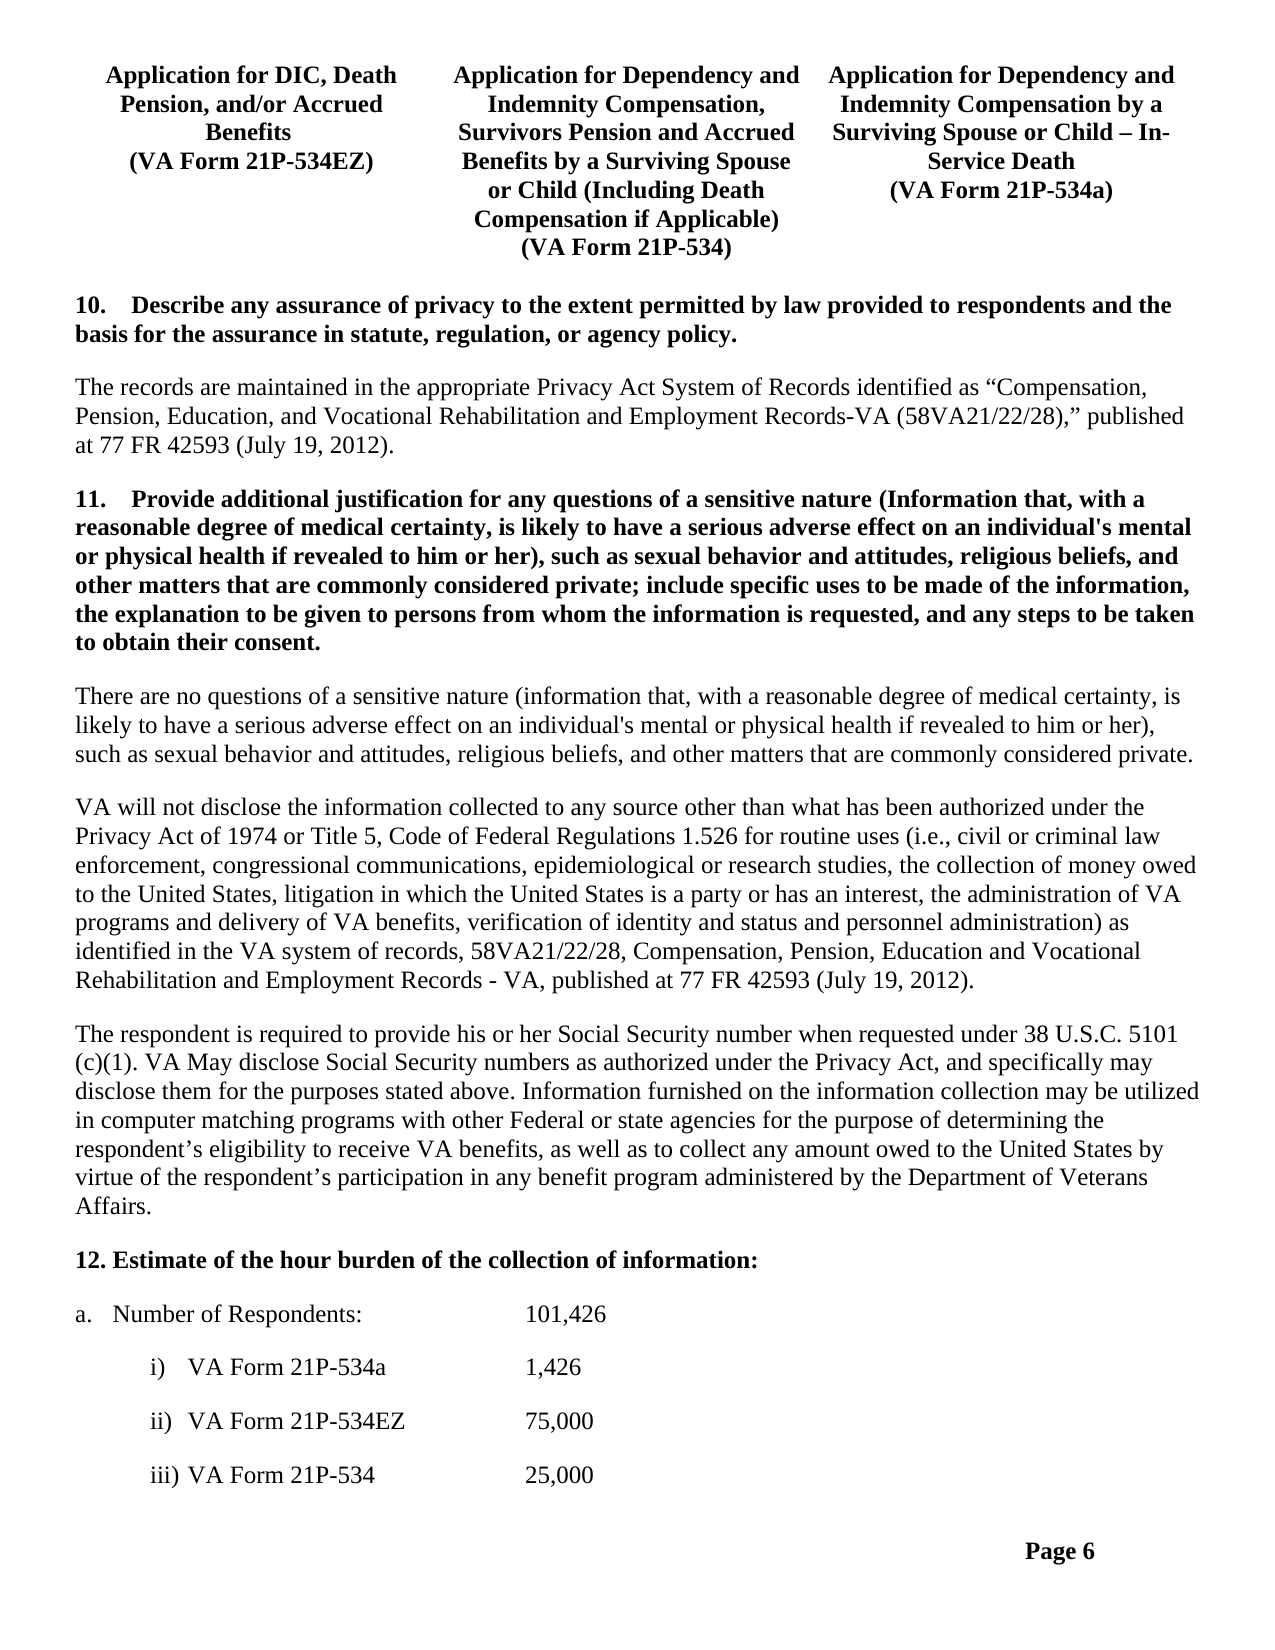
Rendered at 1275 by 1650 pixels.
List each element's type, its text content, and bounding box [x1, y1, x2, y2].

subtitle 12. Estimate of the hour burden of the collection of information: [75, 1245, 1200, 1274]
text The records are maintained in the appropriate Privacy Act System of Records identified as “Compensation, Pension, Education, and Vocational Rehabilitation and Employment Records-VA (58VA21/22/28),” published at 77 FR 42593 (July 19, 2012). [75, 372, 1200, 459]
list VA Form 21P-534EZ 75,000 [150, 1406, 1200, 1435]
text VA will not disclose the information collected to any source other than what has been authorized under the Privacy Act of 1974 or Title 5, Code of Federal Regulations 1.526 for routine uses (i.e., civil or criminal law enforcement, congressional communications, epidemiological or research studies, the collection of money owed to the United States, litigation in which the United States is a party or has an interest, the administration of VA programs and delivery of VA benefits, verification of identity and status and personnel administration) as identified in the VA system of records, 58VA21/22/28, Compensation, Pension, Education and Vocational Rehabilitation and Employment Records - VA, published at 77 FR 42593 (July 19, 2012). [75, 792, 1200, 994]
text The respondent is required to provide his or her Social Security number when requested under 38 U.S.C. 5101 (c)(1). VA May disclose Social Security numbers as authorized under the Privacy Act, and specifically may disclose them for the purposes stated above. Information furnished on the information collection may be utilized in computer matching programs with other Federal or state agencies for the purpose of determining the respondent’s eligibility to receive VA benefits, as well as to collect any amount owed to the United States by virtue of the respondent’s participation in any benefit program administered by the Department of Veterans Affairs. [75, 1019, 1200, 1220]
subtitle 11. Provide additional justification for any questions of a sensitive nature (Information that, with a reasonable degree of medical certainty, is likely to have a serious adverse effect on an individual's mental or physical health if revealed to him or her), such as sexual behavior and attitudes, religious beliefs, and other matters that are commonly considered private; include specific uses to be made of the information, the explanation to be given to persons from whom the information is requested, and any steps to be taken to obtain their consent. [75, 484, 1200, 656]
text There are no questions of a sensitive nature (information that, with a reasonable degree of medical certainty, is likely to have a serious adverse effect on an individual's mental or physical health if revealed to him or her), such as sexual behavior and attitudes, religious beliefs, and other matters that are commonly considered private. [75, 681, 1200, 767]
list VA Form 21P-534a 1,426 [150, 1352, 1200, 1381]
subtitle 10. Describe any assurance of privacy to the extent permitted by law provided to respondents and the basis for the assurance in statute, regulation, or agency policy. [75, 290, 1200, 347]
list VA Form 21P-534 25,000 [150, 1460, 1200, 1489]
list Number of Respondents: 101,426 [75, 1299, 1200, 1327]
